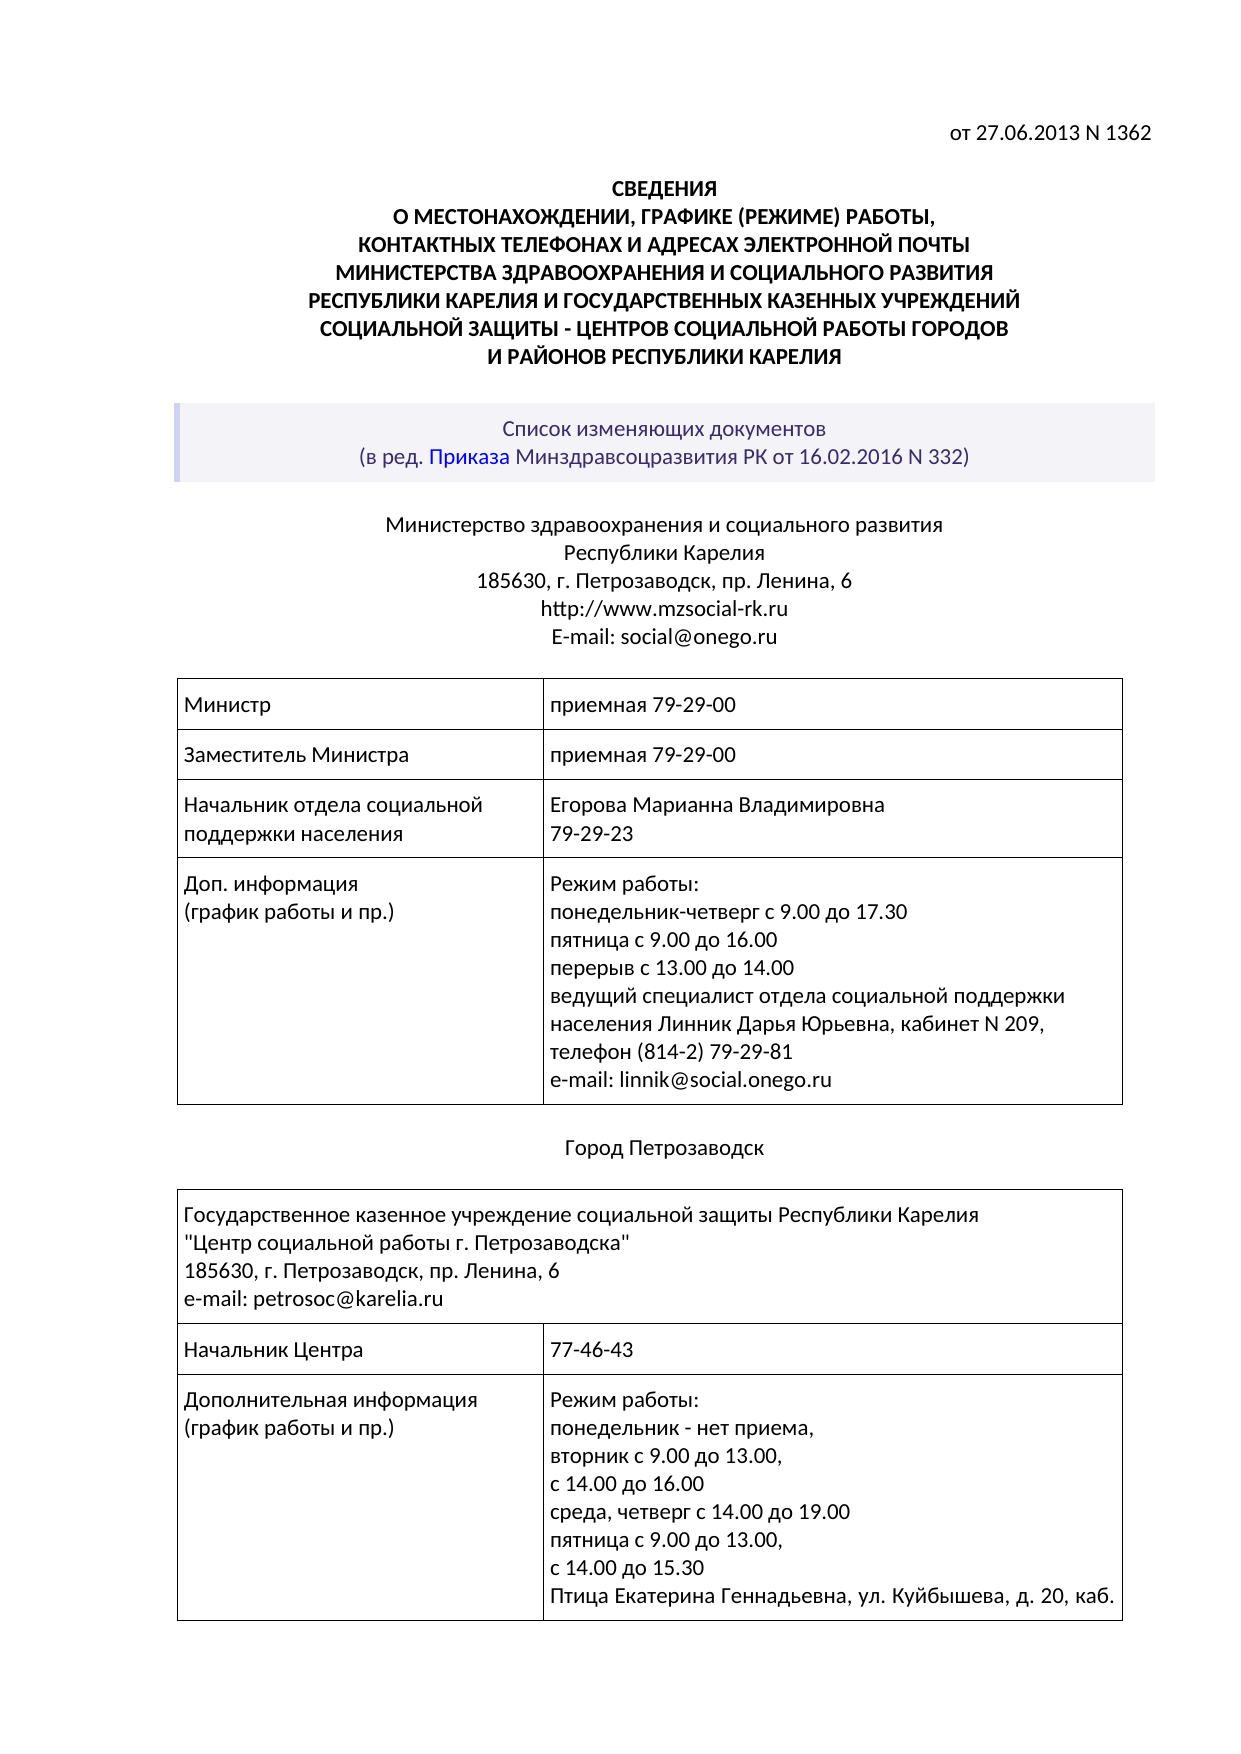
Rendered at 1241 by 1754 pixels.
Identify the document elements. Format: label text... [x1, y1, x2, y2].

table_header Министр [178, 679, 543, 729]
text E-mail: social@onego.ru [177, 622, 1152, 650]
table_cell Начальник отдела социальной поддержки населения [178, 780, 543, 857]
title МИНИСТЕРСТВА ЗДРАВООХРАНЕНИЯ И СОЦИАЛЬНОГО РАЗВИТИЯ [177, 258, 1152, 286]
table_header приемная 79-29-00 [544, 679, 1122, 729]
table_cell Заместитель Министра [178, 730, 543, 779]
title СВЕДЕНИЯ [177, 174, 1152, 202]
text Город Петрозаводск [177, 1133, 1152, 1161]
table_cell 77-46-43 [544, 1324, 1122, 1373]
table_header Список изменяющих документов (в ред. Приказа Минздравсоцразвития РК от 16.02.2016 N 332) [180, 403, 1149, 482]
title СОЦИАЛЬНОЙ ЗАЩИТЫ - ЦЕНТРОВ СОЦИАЛЬНОЙ РАБОТЫ ГОРОДОВ [177, 314, 1152, 342]
text Министерство здравоохранения и социального развития [177, 510, 1152, 538]
table_cell Начальник Центра [178, 1324, 543, 1373]
table_cell Доп. информация (график работы и пр.) [178, 858, 543, 1104]
title РЕСПУБЛИКИ КАРЕЛИЯ И ГОСУДАРСТВЕННЫХ КАЗЕННЫХ УЧРЕЖДЕНИЙ [177, 286, 1152, 314]
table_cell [178, 1375, 543, 1620]
table_cell приемная 79-29-00 [544, 730, 1122, 779]
table_cell Режим работы: понедельник-четверг с 9.00 до 17.30 пятница с 9.00 до 16.00 перерыв с 13.00 до 14.00 ведущий специалист отдела социальной поддержки населения Линник Дарья Юрьевна, кабинет N 209, телефон (814-2) 79-29-81 e-mail: linnik@social.onego.ru [544, 858, 1122, 1104]
text http://www.mzsocial-rk.ru [177, 594, 1152, 622]
table_header Государственное казенное учреждение социальной защиты Республики Карелия "Центр социальной работы г. Петрозаводска" 185630, г. Петрозаводск, пр. Ленина, 6 e-mail: petrosoc@karelia.ru [178, 1190, 1122, 1323]
table_cell Егорова Марианна Владимировна 79-29-23 [544, 780, 1122, 857]
title И РАЙОНОВ РЕСПУБЛИКИ КАРЕЛИЯ [177, 342, 1152, 370]
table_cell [544, 1375, 1122, 1620]
text от 27.06.2013 N 1362 [177, 118, 1152, 146]
title КОНТАКТНЫХ ТЕЛЕФОНАХ И АДРЕСАХ ЭЛЕКТРОННОЙ ПОЧТЫ [177, 230, 1152, 258]
text 185630, г. Петрозаводск, пр. Ленина, 6 [177, 566, 1152, 594]
title О МЕСТОНАХОЖДЕНИИ, ГРАФИКЕ (РЕЖИМЕ) РАБОТЫ, [177, 202, 1152, 230]
text Республики Карелия [177, 538, 1152, 566]
